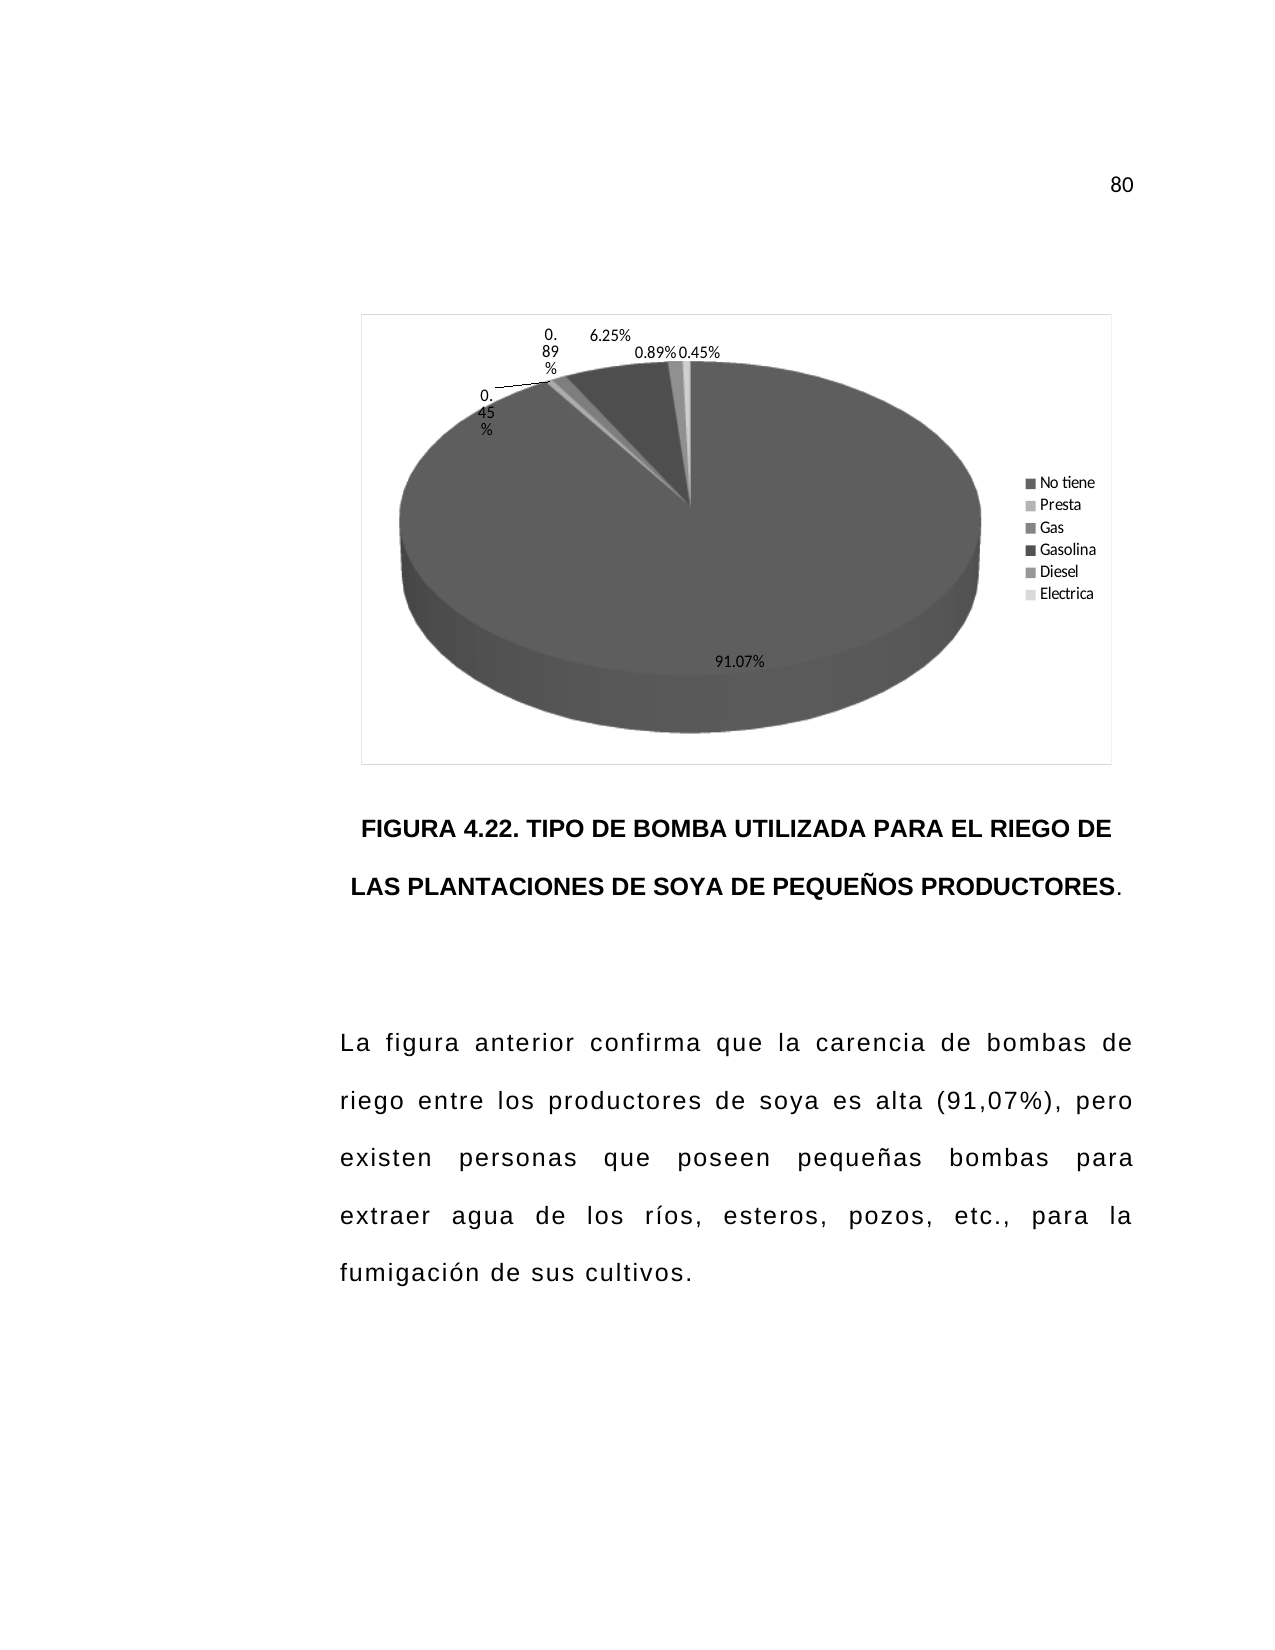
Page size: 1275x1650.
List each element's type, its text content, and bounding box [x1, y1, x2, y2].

text FIGURA 4.22. TIPO DE BOMBA UTILIZADA PARA EL RIEGO DE LAS PLANTACIONES DE SOYA DE PEQUEÑOS PRODUCTORES. [340, 814, 1133, 900]
text La figura anterior confirma que la carencia de bombas de riego entre los productores de soya es alta (91,07%), pero existen personas que poseen pequeñas bombas para extraer agua de los ríos, esteros, pozos, etc., para la fumigación de sus cultivos. [340, 1028, 1133, 1287]
